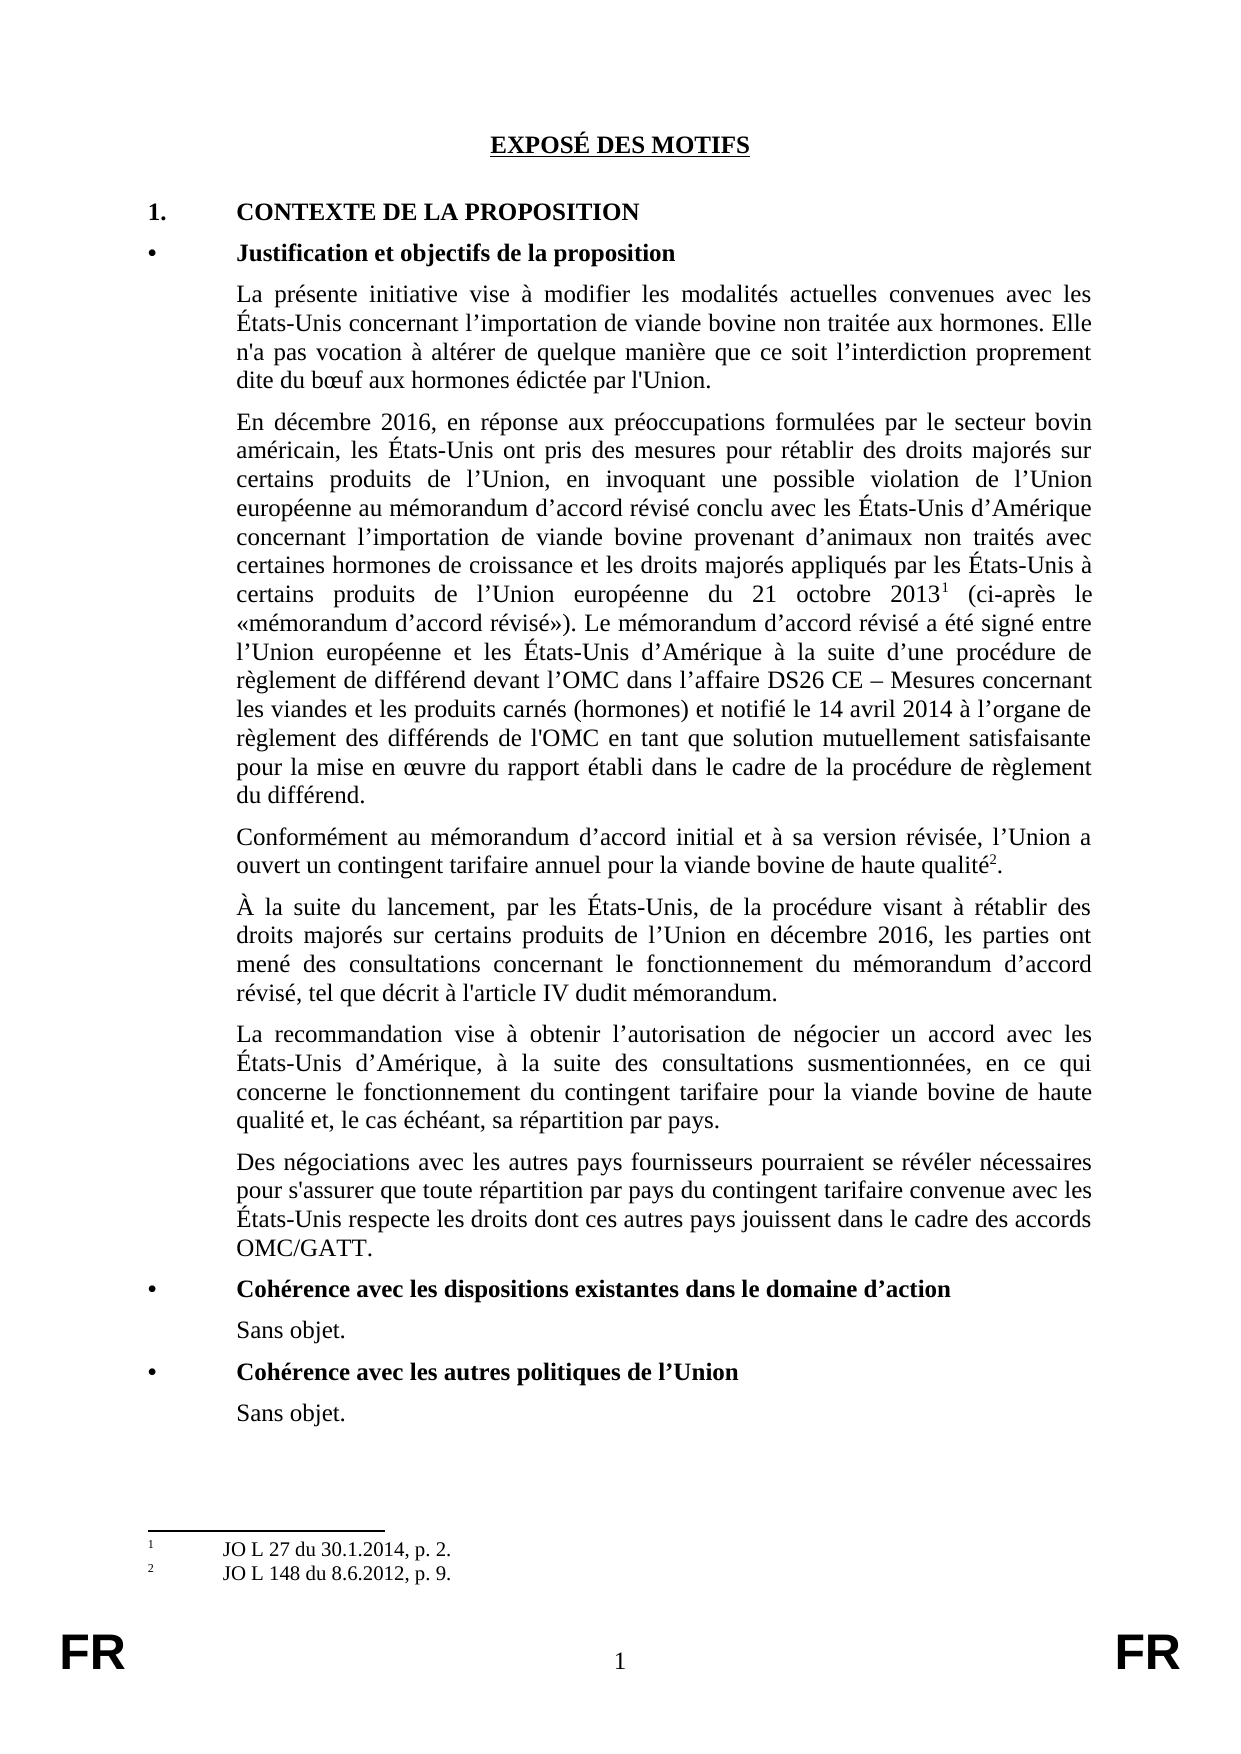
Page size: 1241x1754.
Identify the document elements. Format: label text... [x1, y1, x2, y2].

subtitle • Cohérence avec les dispositions existantes dans le domaine d’action [148, 1274, 1093, 1303]
text Des négociations avec les autres pays fournisseurs pourraient se révéler nécessaires pour s'assurer que toute répartition par pays du contingent tarifaire convenue avec les États-Unis respecte les droits dont ces autres pays jouissent dans le cadre des accords OMC/GATT. [236, 1147, 1093, 1262]
text La recommandation vise à obtenir l’autorisation de négocier un accord avec les États-Unis d’Amérique, à la suite des consultations susmentionnées, en ce qui concerne le fonctionnement du contingent tarifaire pour la viande bovine de haute qualité et, le cas échéant, sa répartition par pays. [236, 1019, 1093, 1134]
text À la suite du lancement, par les États-Unis, de la procédure visant à rétablir des droits majorés sur certains produits de l’Union en décembre 2016, les parties ont mené des consultations concernant le fonctionnement du mémorandum d’accord révisé, tel que décrit à l'article IV dudit mémorandum. [236, 892, 1093, 1007]
text En décembre 2016, en réponse aux préoccupations formulées par le secteur bovin américain, les États-Unis ont pris des mesures pour rétablir des droits majorés sur certains produits de l’Union, en invoquant une possible violation de l’Union européenne au mémorandum d’accord révisé conclu avec les États-Unis d’Amérique concernant l’importation de viande bovine provenant d’animaux non traités avec certaines hormones de croissance et les droits majorés appliqués par les États-Unis à certains produits de l’Union européenne du 21 octobre 2013 (ci-après le «mémorandum d’accord révisé»). Le mémorandum d’accord révisé a été signé entre l’Union européenne et les États-Unis d’Amérique à la suite d’une procédure de règlement de différend devant l’OMC dans l’affaire DS26 CE – Mesures concernant les viandes et les produits carnés (hormones) et notifié le 14 avril 2014 à l’organe de règlement des différends de l'OMC en tant que solution mutuellement satisfaisante pour la mise en œuvre du rapport établi dans le cadre de la procédure de règlement du différend. [236, 407, 1093, 809]
subtitle 1. CONTEXTE DE LA PROPOSITION [148, 197, 1093, 226]
text La présente initiative vise à modifier les modalités actuelles convenues avec les États-Unis concernant l’importation de viande bovine non traitée aux hormones. Elle n'a pas vocation à altérer de quelque manière que ce soit l’interdiction proprement dite du bœuf aux hormones édictée par l'Union. [236, 279, 1093, 394]
text Conformément au mémorandum d’accord initial et à sa version révisée, l’Union a ouvert un contingent tarifaire annuel pour la viande bovine de haute qualité. [236, 822, 1093, 879]
subtitle • Cohérence avec les autres politiques de l’Union [148, 1357, 1093, 1386]
text Sans objet. [236, 1316, 1093, 1344]
text Sans objet. [236, 1398, 1093, 1427]
subtitle • Justification et objectifs de la proposition [148, 238, 1093, 267]
text EXPOSÉ DES MOTIFS [148, 131, 1093, 159]
